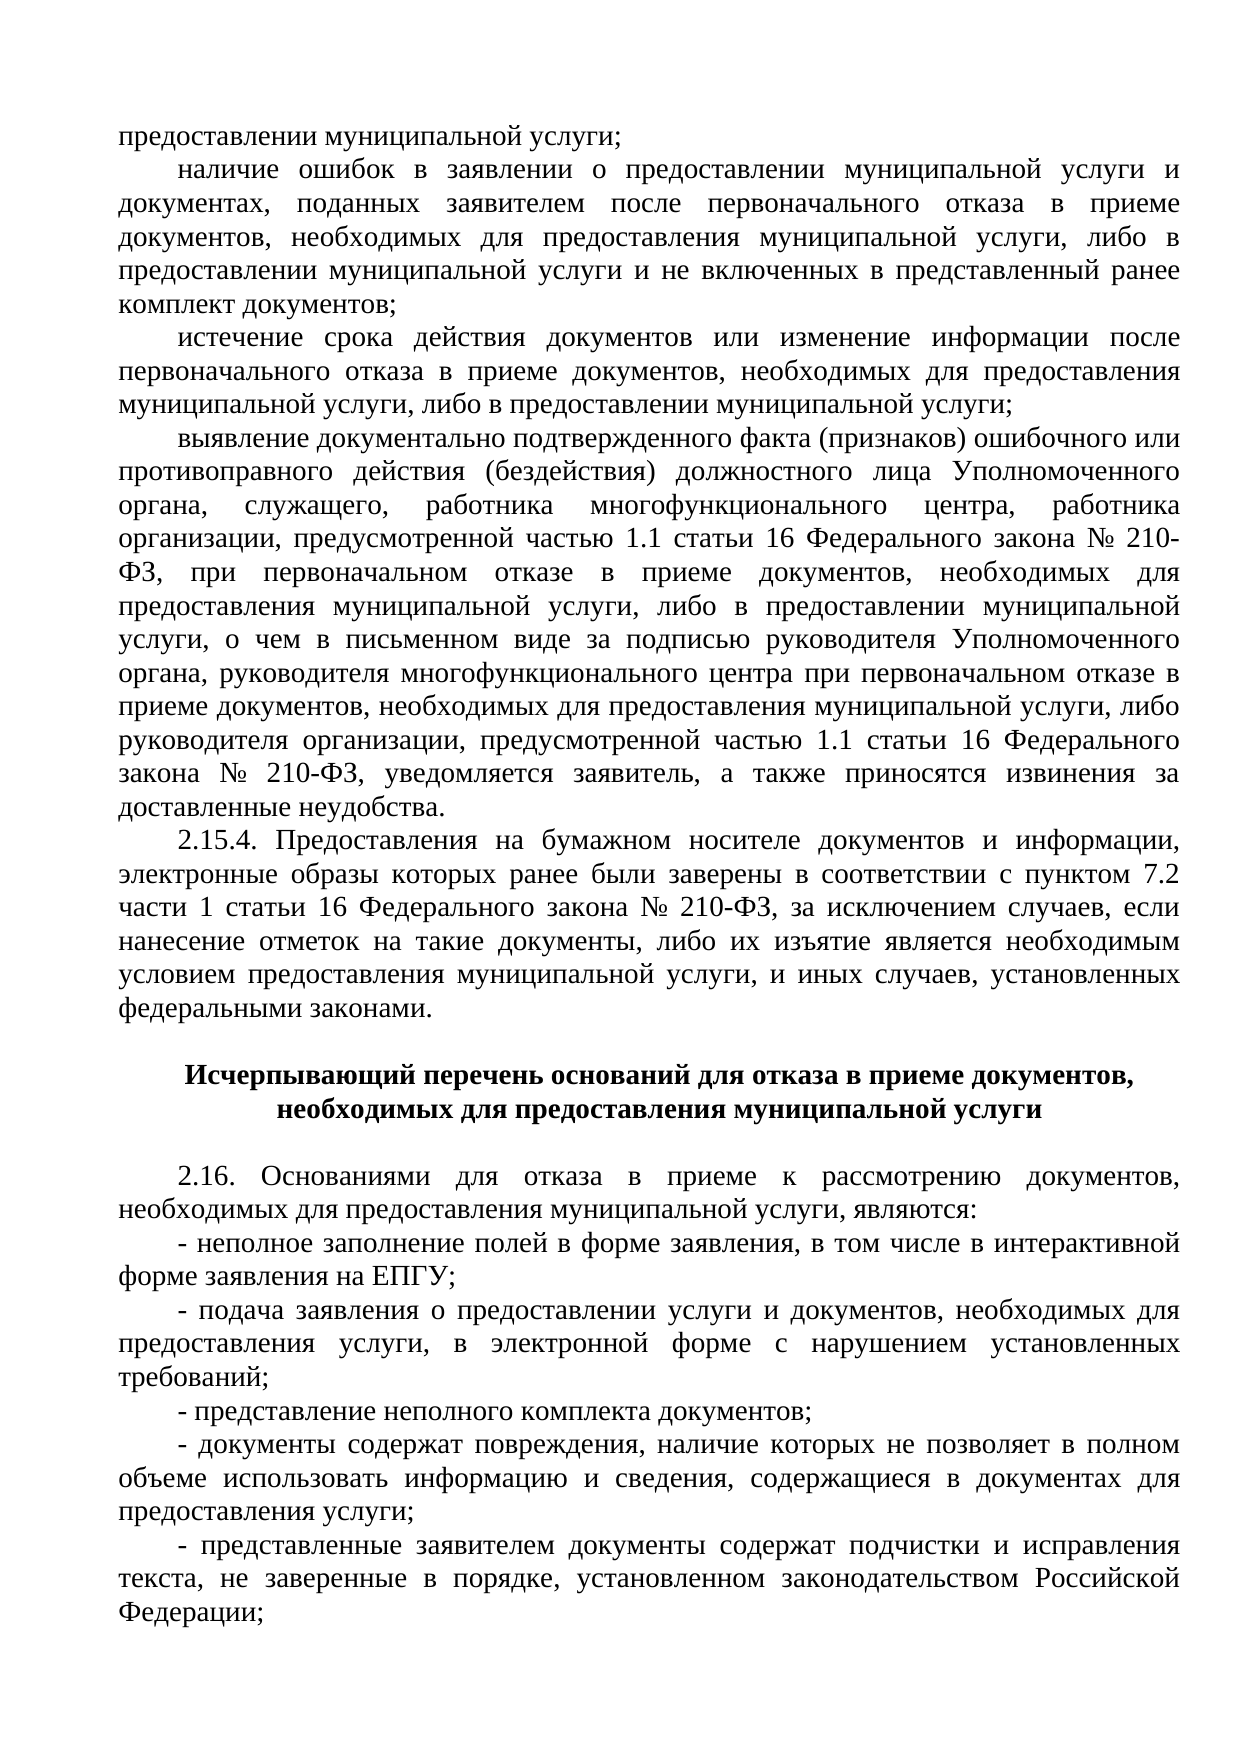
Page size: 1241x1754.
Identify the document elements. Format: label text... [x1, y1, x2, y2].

text 2.16. Основаниями для отказа в приеме к рассмотрению документов, необходимых для предоставления муниципальной услуги, являются: [118, 1158, 1181, 1225]
text - неполное заполнение полей в форме заявления, в том числе в интерактивной форме заявления на ЕПГУ; [118, 1225, 1181, 1292]
text истечение срока действия документов или изменение информации после первоначального отказа в приеме документов, необходимых для предоставления муниципальной услуги, либо в предоставлении муниципальной услуги; [118, 319, 1181, 420]
text - документы содержат повреждения, наличие которых не позволяет в полном объеме использовать информацию и сведения, содержащиеся в документах для предоставления услуги; [118, 1426, 1181, 1527]
text - подача заявления о предоставлении услуги и документов, необходимых для предоставления услуги, в электронной форме с нарушением установленных требований; [118, 1292, 1181, 1393]
text - представленные заявителем документы содержат подчистки и исправления текста, не заверенные в порядке, установленном законодательством Российской Федерации; [118, 1527, 1181, 1627]
text - представление неполного комплекта документов; [118, 1393, 1181, 1426]
text наличие ошибок в заявлении о предоставлении муниципальной услуги и документах, поданных заявителем после первоначального отказа в приеме документов, необходимых для предоставления муниципальной услуги, либо в предоставлении муниципальной услуги и не включенных в представленный ранее комплект документов; [118, 152, 1181, 319]
subtitle Исчерпывающий перечень оснований для отказа в приеме документов, необходимых для предоставления муниципальной услуги [138, 1057, 1181, 1124]
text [118, 118, 1181, 152]
text 2.15.4. Предоставления на бумажном носителе документов и информации, электронные образы которых ранее были заверены в соответствии с пунктом 7.2 части 1 статьи 16 Федерального закона № 210-ФЗ, за исключением случаев, если нанесение отметок на такие документы, либо их изъятие является необходимым условием предоставления муниципальной услуги, и иных случаев, установленных федеральными законами. [118, 822, 1181, 1024]
text выявление документально подтвержденного факта (признаков) ошибочного или противоправного действия (бездействия) должностного лица Уполномоченного органа, служащего, работника многофункционального центра, работника организации, предусмотренной частью 1.1 статьи 16 Федерального закона № 210-ФЗ, при первоначальном отказе в приеме документов, необходимых для предоставления муниципальной услуги, либо в предоставлении муниципальной услуги, о чем в письменном виде за подписью руководителя Уполномоченного органа, руководителя многофункционального центра при первоначальном отказе в приеме документов, необходимых для предоставления муниципальной услуги, либо руководителя организации, предусмотренной частью 1.1 статьи 16 Федерального закона № 210-ФЗ, уведомляется заявитель, а также приносятся извинения за доставленные неудобства. [118, 420, 1181, 822]
